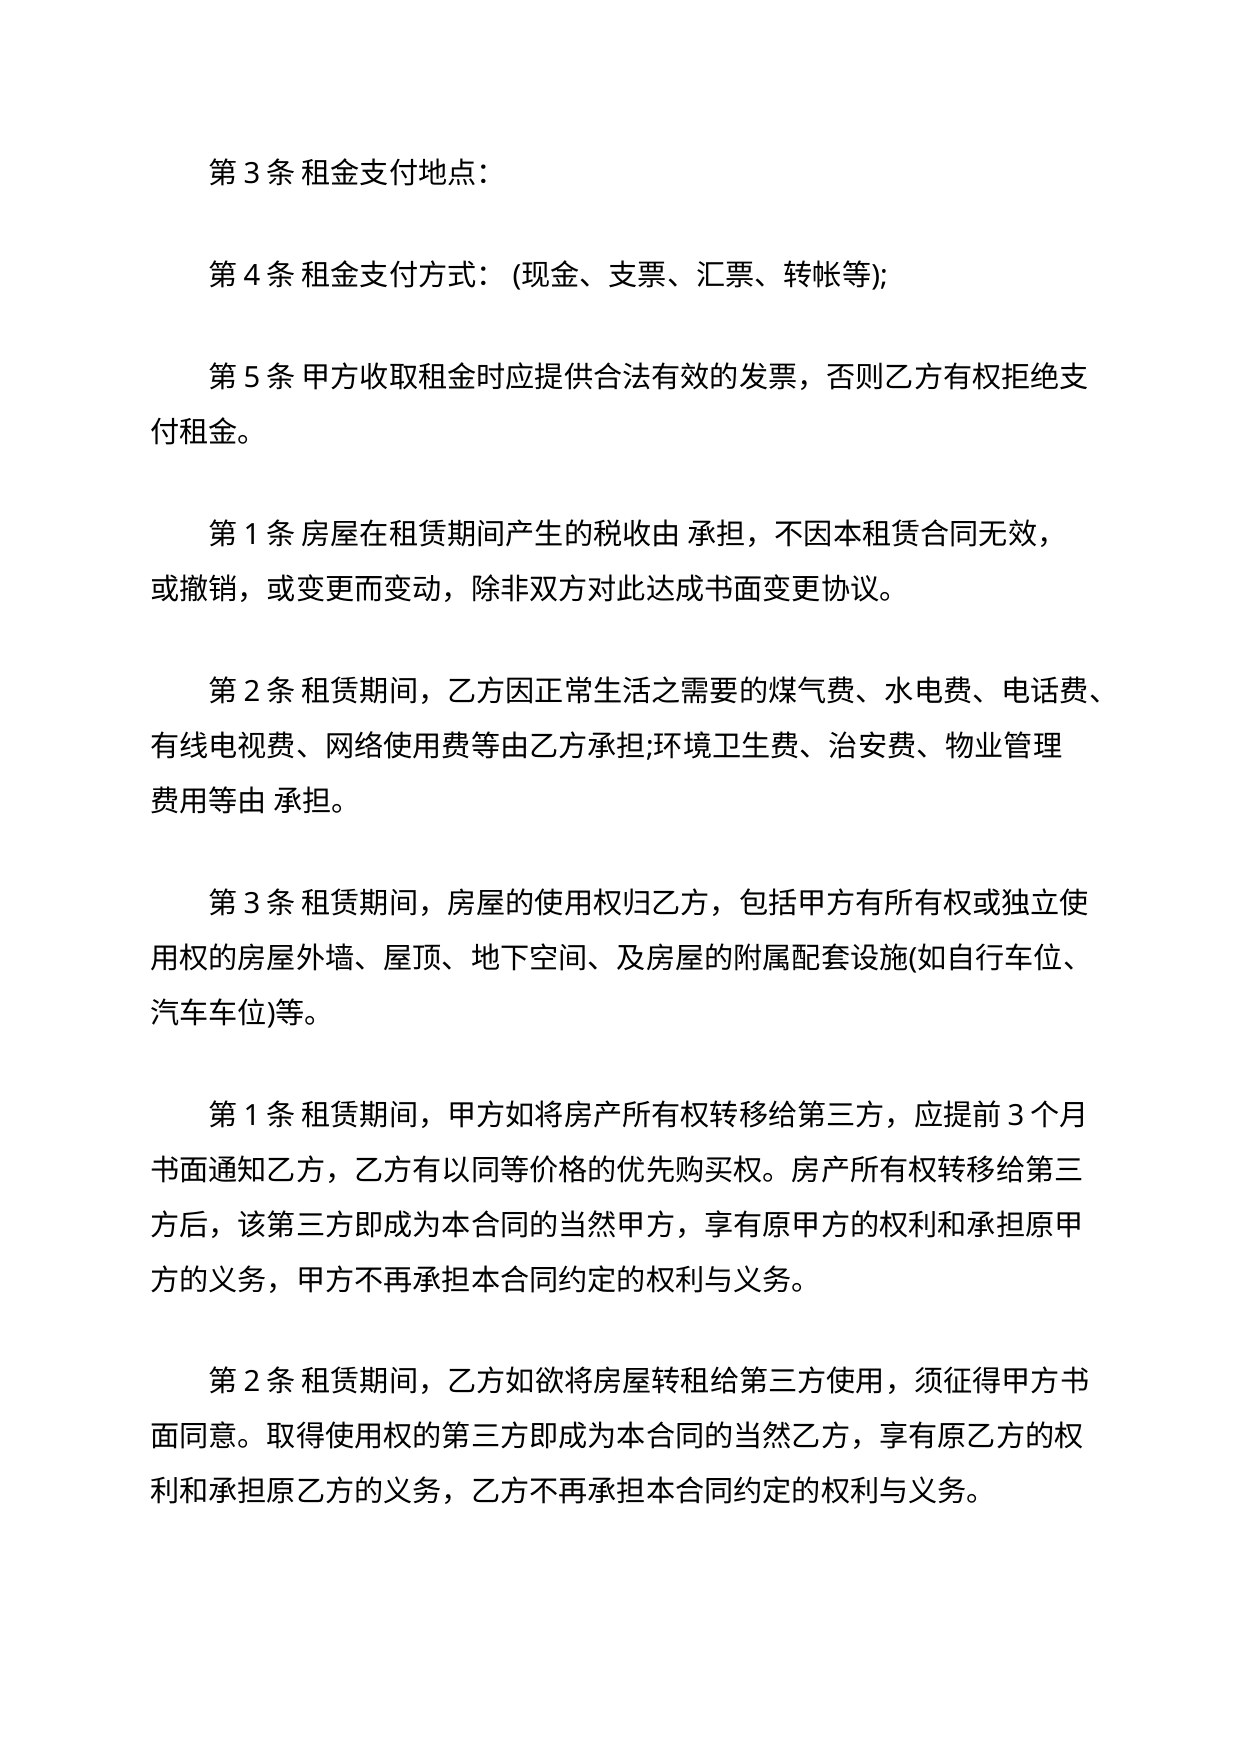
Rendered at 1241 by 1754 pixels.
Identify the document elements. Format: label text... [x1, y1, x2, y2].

text 第3条 租赁期间，房屋的使用权归乙方，包括甲方有所有权或独立使用权的房屋外墙、屋顶、地下空间、及房屋的附属配套设施(如自行车位、汽车车位)等。 [150, 879, 1090, 1032]
text 第4条 租金支付方式： (现金、支票、汇票、转帐等); [150, 252, 1090, 294]
text 第2条 租赁期间，乙方如欲将房屋转租给第三方使用，须征得甲方书面同意。取得使用权的第三方即成为本合同的当然乙方，享有原乙方的权利和承担原乙方的义务，乙方不再承担本合同约定的权利与义务。 [150, 1358, 1090, 1510]
text 第3条 租金支付地点： [150, 150, 1090, 192]
text 第1条 房屋在租赁期间产生的税收由 承担，不因本租赁合同无效，或撤销，或变更而变动，除非双方对此达成书面变更协议。 [150, 511, 1090, 608]
text 第5条 甲方收取租金时应提供合法有效的发票，否则乙方有权拒绝支付租金。 [150, 354, 1090, 451]
text 第1条 租赁期间，甲方如将房产所有权转移给第三方，应提前3个月书面通知乙方，乙方有以同等价格的优先购买权。房产所有权转移给第三方后，该第三方即成为本合同的当然甲方，享有原甲方的权利和承担原甲方的义务，甲方不再承担本合同约定的权利与义务。 [150, 1091, 1090, 1298]
text 第2条 租赁期间，乙方因正常生活之需要的煤气费、水电费、电话费、有线电视费、网络使用费等由乙方承担;环境卫生费、治安费、物业管理费用等由 承担。 [150, 667, 1090, 820]
